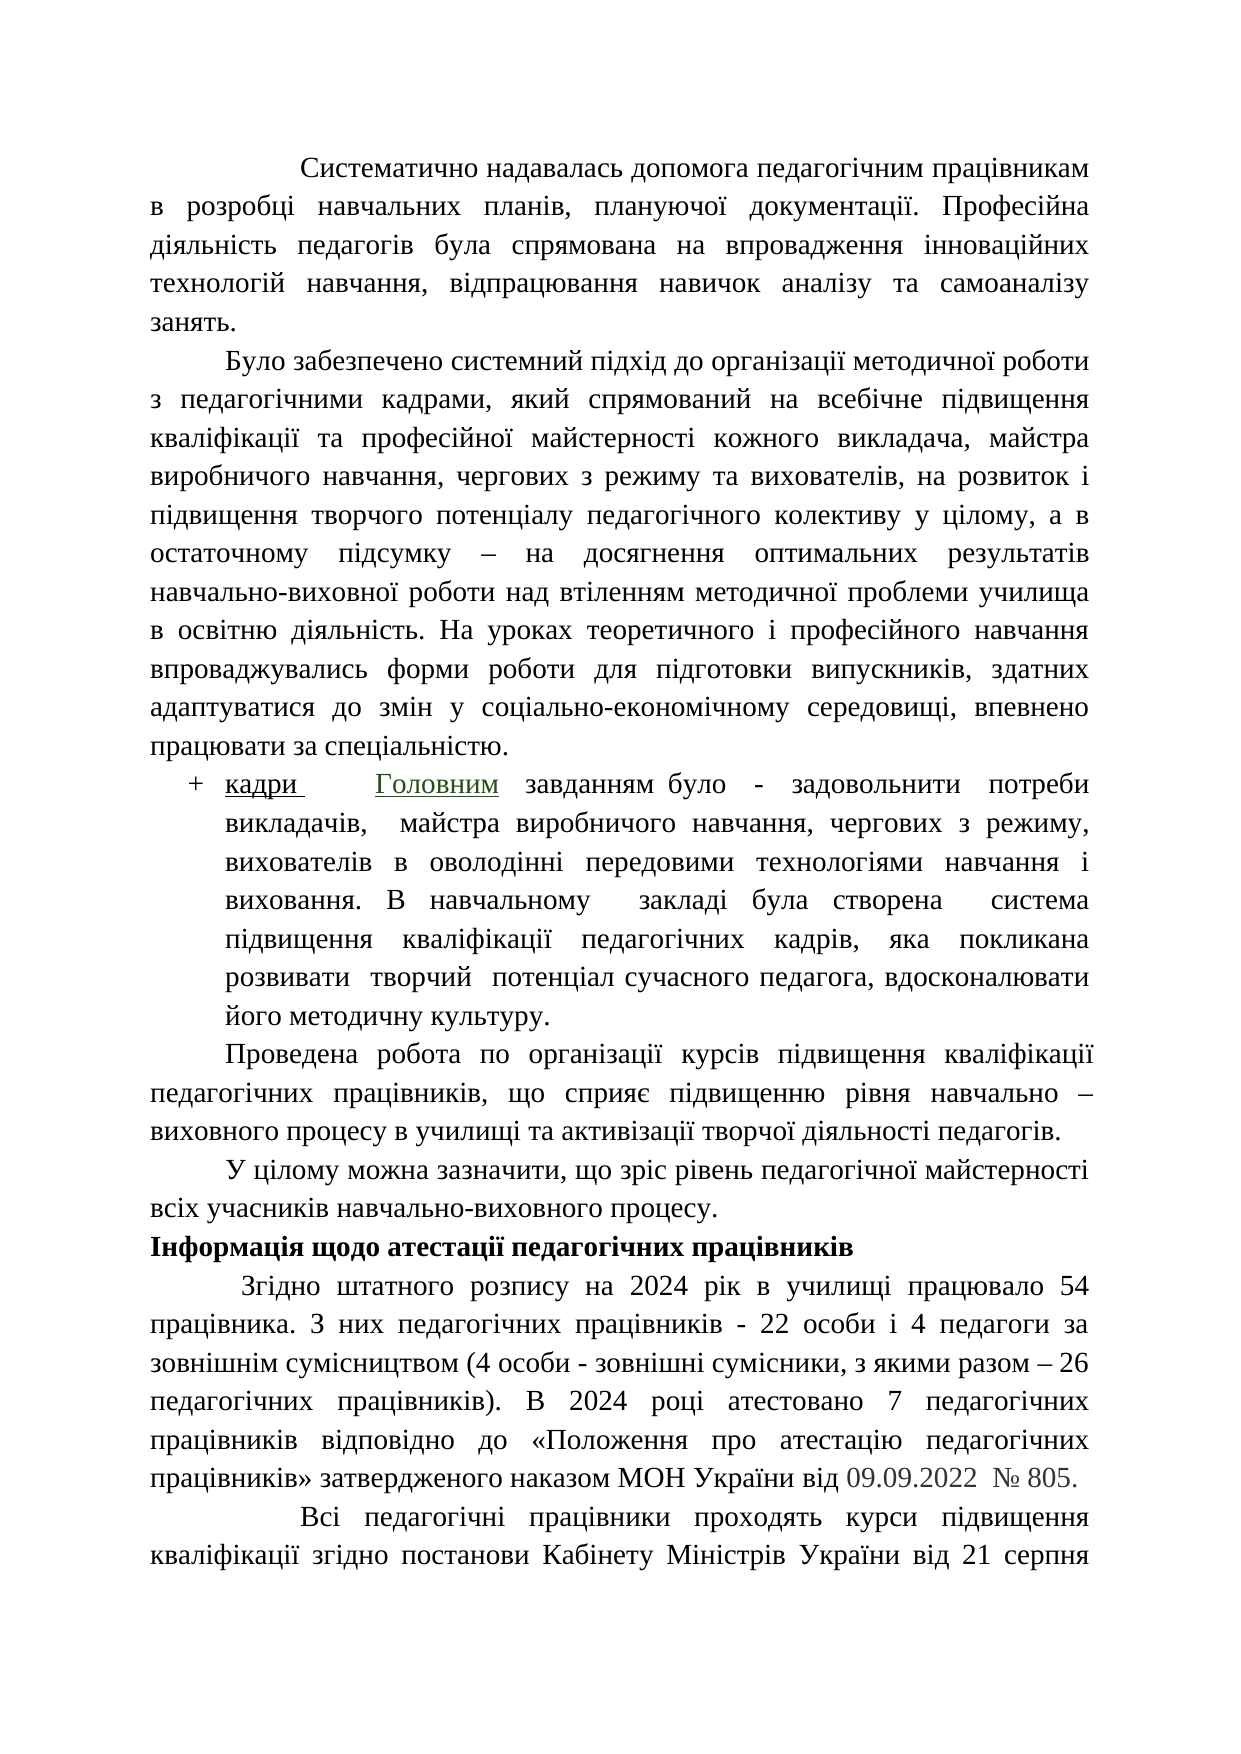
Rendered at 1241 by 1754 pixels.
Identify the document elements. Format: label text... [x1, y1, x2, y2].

text Інформація щодо атестації педагогічних працівників [150, 1229, 1090, 1263]
list кадри Головним завданням було - задовольнити потреби викладачів, майстра виробничого навчання, чергових з режиму, вихователів в оволодінні передовими технологіями навчання і виховання. В навчальному закладі була створена система підвищення кваліфікації педагогічних кадрів, яка покликана розвивати творчий потенціал сучасного педагога, вдосконалювати його методичну культуру. [187, 767, 1090, 1031]
text Проведена робота по організації курсів підвищення кваліфікації педагогічних працівників, що сприяє підвищенню рівня навчально – виховного процесу в училищі та активізації творчої діяльності педагогів. [150, 1036, 1094, 1147]
text Згідно штатного розпису на 2024 рік в училищі працювало 54 працівника. З них педагогічних працівників - 22 особи і 4 педагоги за зовнішнім сумісництвом (4 особи - зовнішні сумісники, з якими разом – 26 педагогічних працівників). В 2024 році атестовано 7 педагогічних працівників відповідно до «Положення про атестацію педагогічних працівників» затвердженого наказом МОН України від 09.09.2022 № 805. [150, 1268, 1090, 1494]
text У цілому можна зазначити, що зріс рівень педагогічної майстерності всіх учасників навчально-виховного процесу. [150, 1152, 1090, 1224]
text Було забезпечено системний підхід до організації методичної роботи з педагогічними кадрами, який спрямований на всебічне підвищення кваліфікації та професійної майстерності кожного викладача, майстра виробничого навчання, чергових з режиму та вихователів, на розвиток і підвищення творчого потенціалу педагогічного колективу у цілому, а в остаточному підсумку – на досягнення оптимальних результатів навчально-виховної роботи над втіленням методичної проблеми училища в освітню діяльність. На уроках теоретичного і професійного навчання впроваджувались форми роботи для підготовки випускників, здатних адаптуватися до змін у соціально-економічному середовищі, впевнено працювати за спеціальністю. [150, 343, 1090, 762]
text Систематично надавалась допомога педагогічним працівникам в розробці навчальних планів, плануючої документації. Професійна діяльність педагогів була спрямована на впровадження інноваційних технологій навчання, відпрацювання навичок аналізу та самоаналізу занять. [150, 150, 1090, 338]
